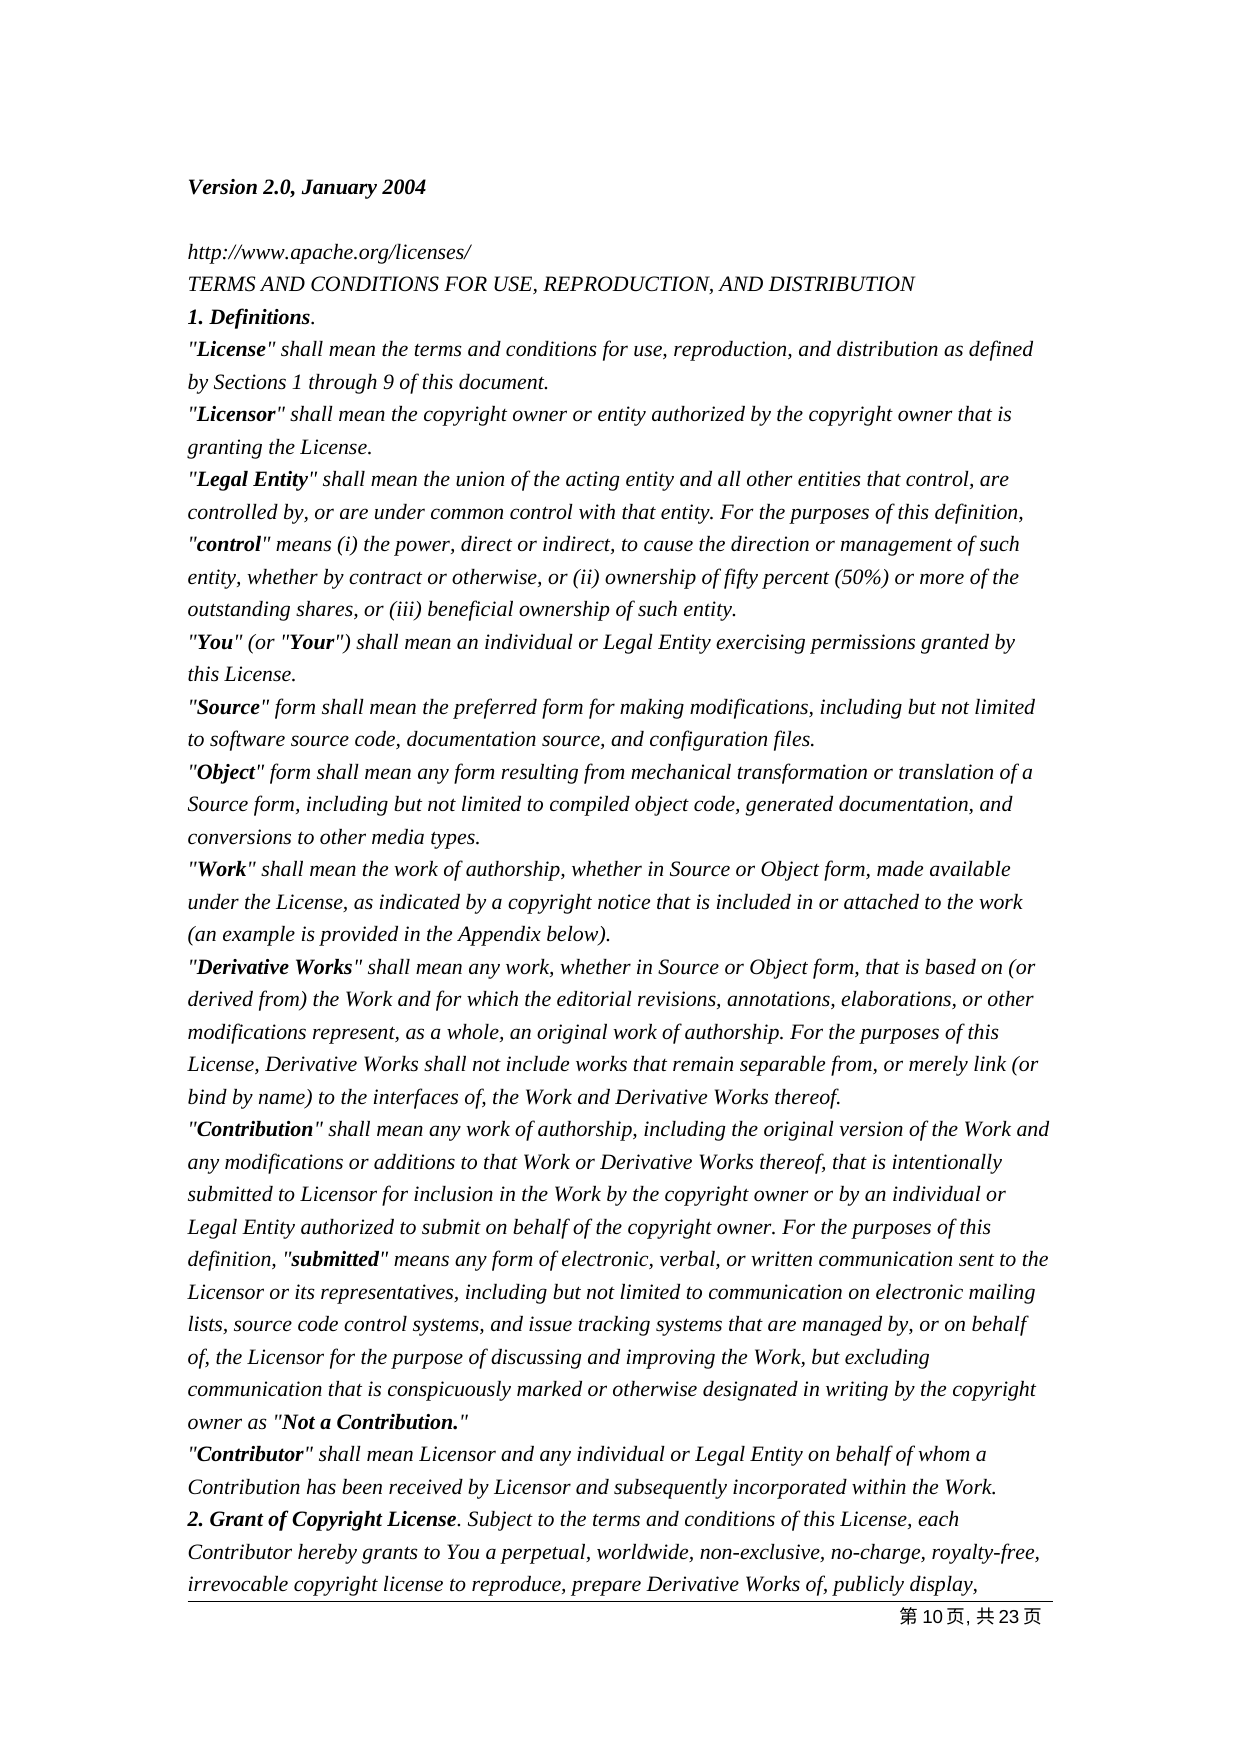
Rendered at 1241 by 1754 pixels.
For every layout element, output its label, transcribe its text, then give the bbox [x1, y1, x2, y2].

text "Derivative Works" shall mean any work, whether in Source or Object form, that is based on (or derived from) the Work and for which the editorial revisions, annotations, elaborations, or other modifications represent, as a whole, an original work of authorship. For the purposes of this License, Derivative Works shall not include works that remain separable from, or merely link (or bind by name) to the interfaces of, the Work and Derivative Works thereof. [187, 950, 1053, 1112]
text "Work" shall mean the work of authorship, whether in Source or Object form, made available under the License, as indicated by a copyright notice that is included in or attached to the work (an example is provided in the Appendix below). [187, 852, 1053, 950]
text "License" shall mean the terms and conditions for use, reproduction, and distribution as defined by Sections 1 through 9 of this document. [187, 332, 1053, 397]
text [187, 137, 1053, 267]
text "Contribution" shall mean any work of authorship, including the original version of the Work and any modifications or additions to that Work or Derivative Works thereof, that is intentionally submitted to Licensor for inclusion in the Work by the copyright owner or by an individual or Legal Entity authorized to submit on behalf of the copyright owner. For the purposes of this definition, "submitted" means any form of electronic, verbal, or written communication sent to the Licensor or its representatives, including but not limited to communication on electronic mailing lists, source code control systems, and issue tracking systems that are managed by, or on behalf of, the Licensor for the purpose of discussing and improving the Work, but excluding communication that is conspicuously marked or otherwise designated in writing by the copyright owner as "Not a Contribution." [187, 1112, 1053, 1437]
text "Legal Entity" shall mean the union of the acting entity and all other entities that control, are controlled by, or are under common control with that entity. For the purposes of this definition, "control" means (i) the power, direct or indirect, to cause the direction or management of such entity, whether by contract or otherwise, or (ii) ownership of fifty percent (50%) or more of the outstanding shares, or (iii) beneficial ownership of such entity. [187, 462, 1053, 625]
text 1. Definitions. [187, 300, 1053, 332]
text "Licensor" shall mean the copyright owner or entity authorized by the copyright owner that is granting the License. [187, 397, 1053, 462]
text "You" (or "Your") shall mean an individual or Legal Entity exercising permissions granted by this License. [187, 625, 1053, 690]
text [187, 1502, 1053, 1600]
text "Object" form shall mean any form resulting from mechanical transformation or translation of a Source form, including but not limited to compiled object code, generated documentation, and conversions to other media types. [187, 755, 1053, 852]
text TERMS AND CONDITIONS FOR USE, REPRODUCTION, AND DISTRIBUTION [187, 267, 1053, 300]
text "Contributor" shall mean Licensor and any individual or Legal Entity on behalf of whom a Contribution has been received by Licensor and subsequently incorporated within the Work. [187, 1437, 1053, 1502]
text "Source" form shall mean the preferred form for making modifications, including but not limited to software source code, documentation source, and configuration files. [187, 690, 1053, 755]
